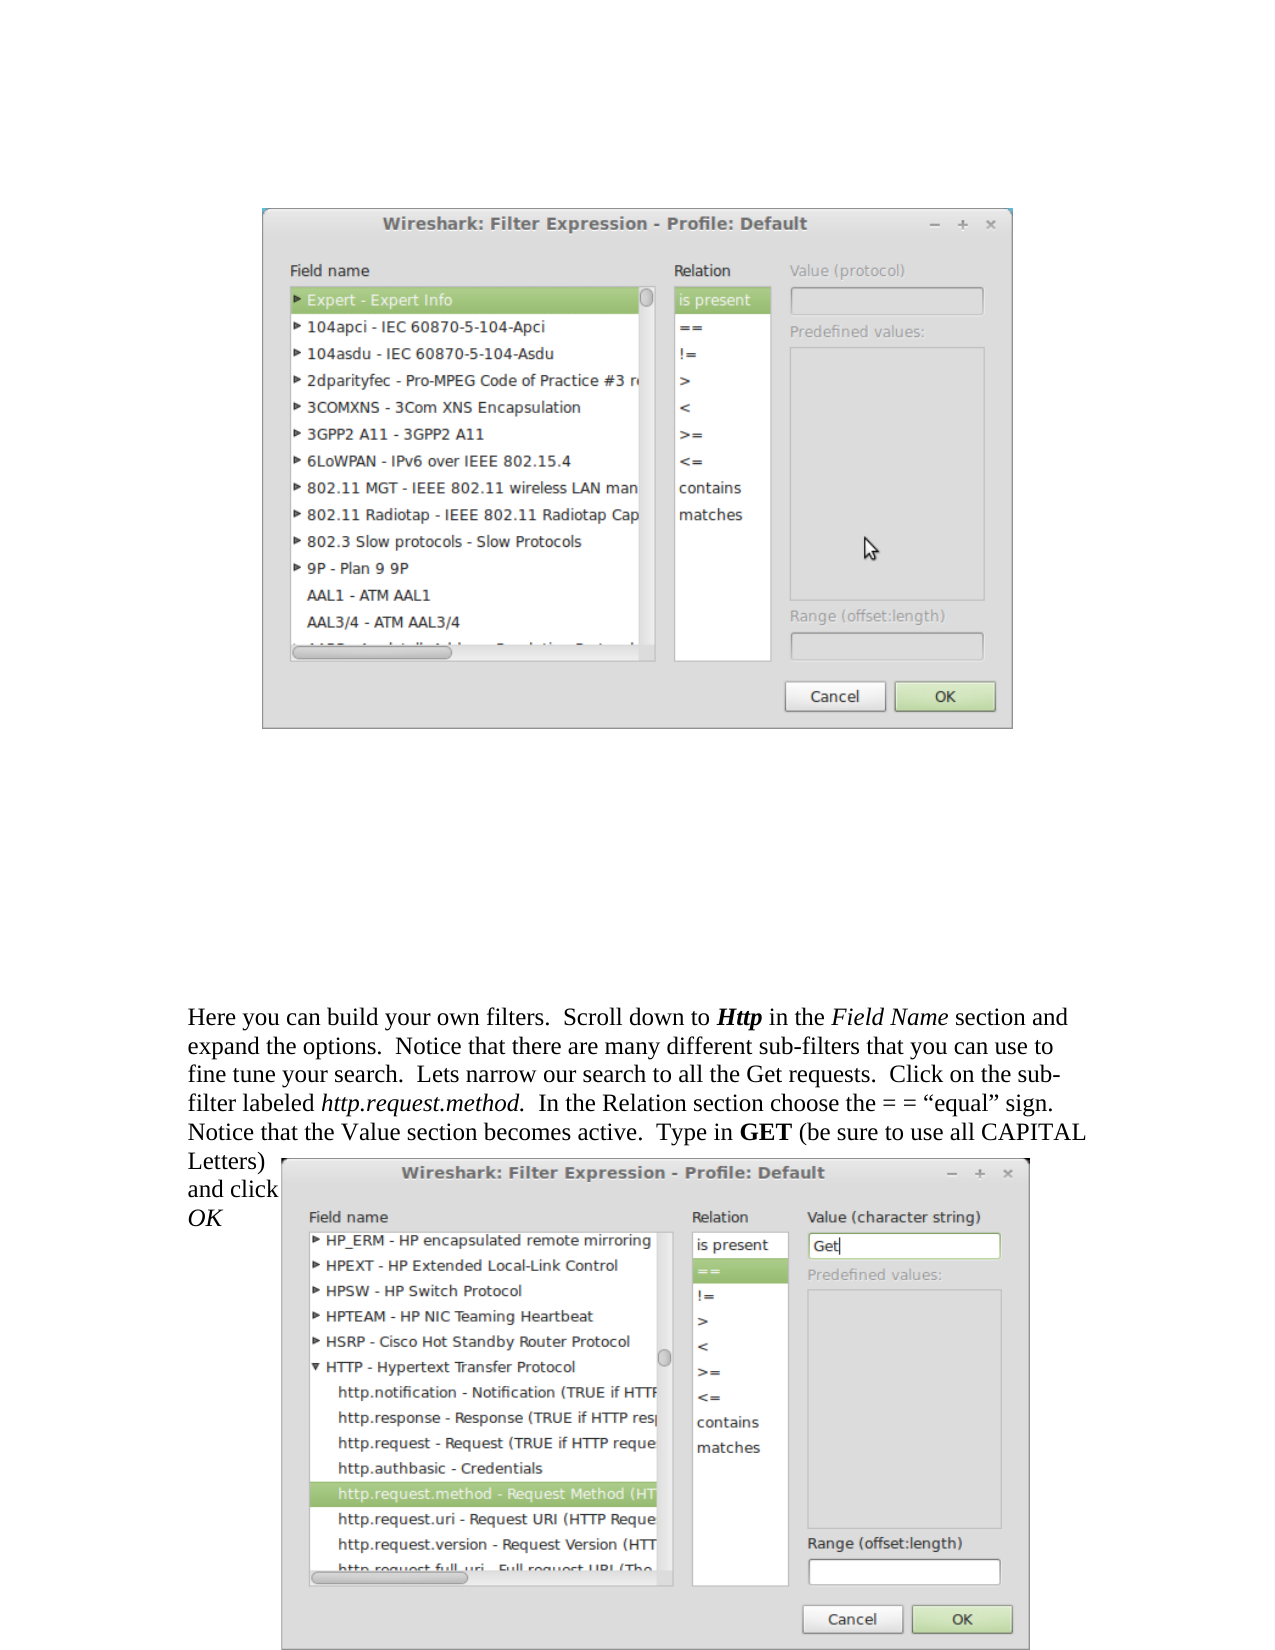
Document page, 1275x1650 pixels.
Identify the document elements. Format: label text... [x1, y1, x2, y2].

picture [262, 208, 1013, 729]
text Here you can build your own filters. Scroll down to Http in the Field Name section and expand the options. Notice that there are many different sub-filters that you can use to fine tune your search. Lets narrow our search to all the Get requests. Click on the sub-filter labeled http.request.method. In the Relation section choose the = = “equal” sign. Notice that the Value section becomes active. Type in GET (be sure to use all CAPITAL Letters) and click OK [187, 1002, 1087, 1232]
picture [281, 1158, 1030, 1650]
